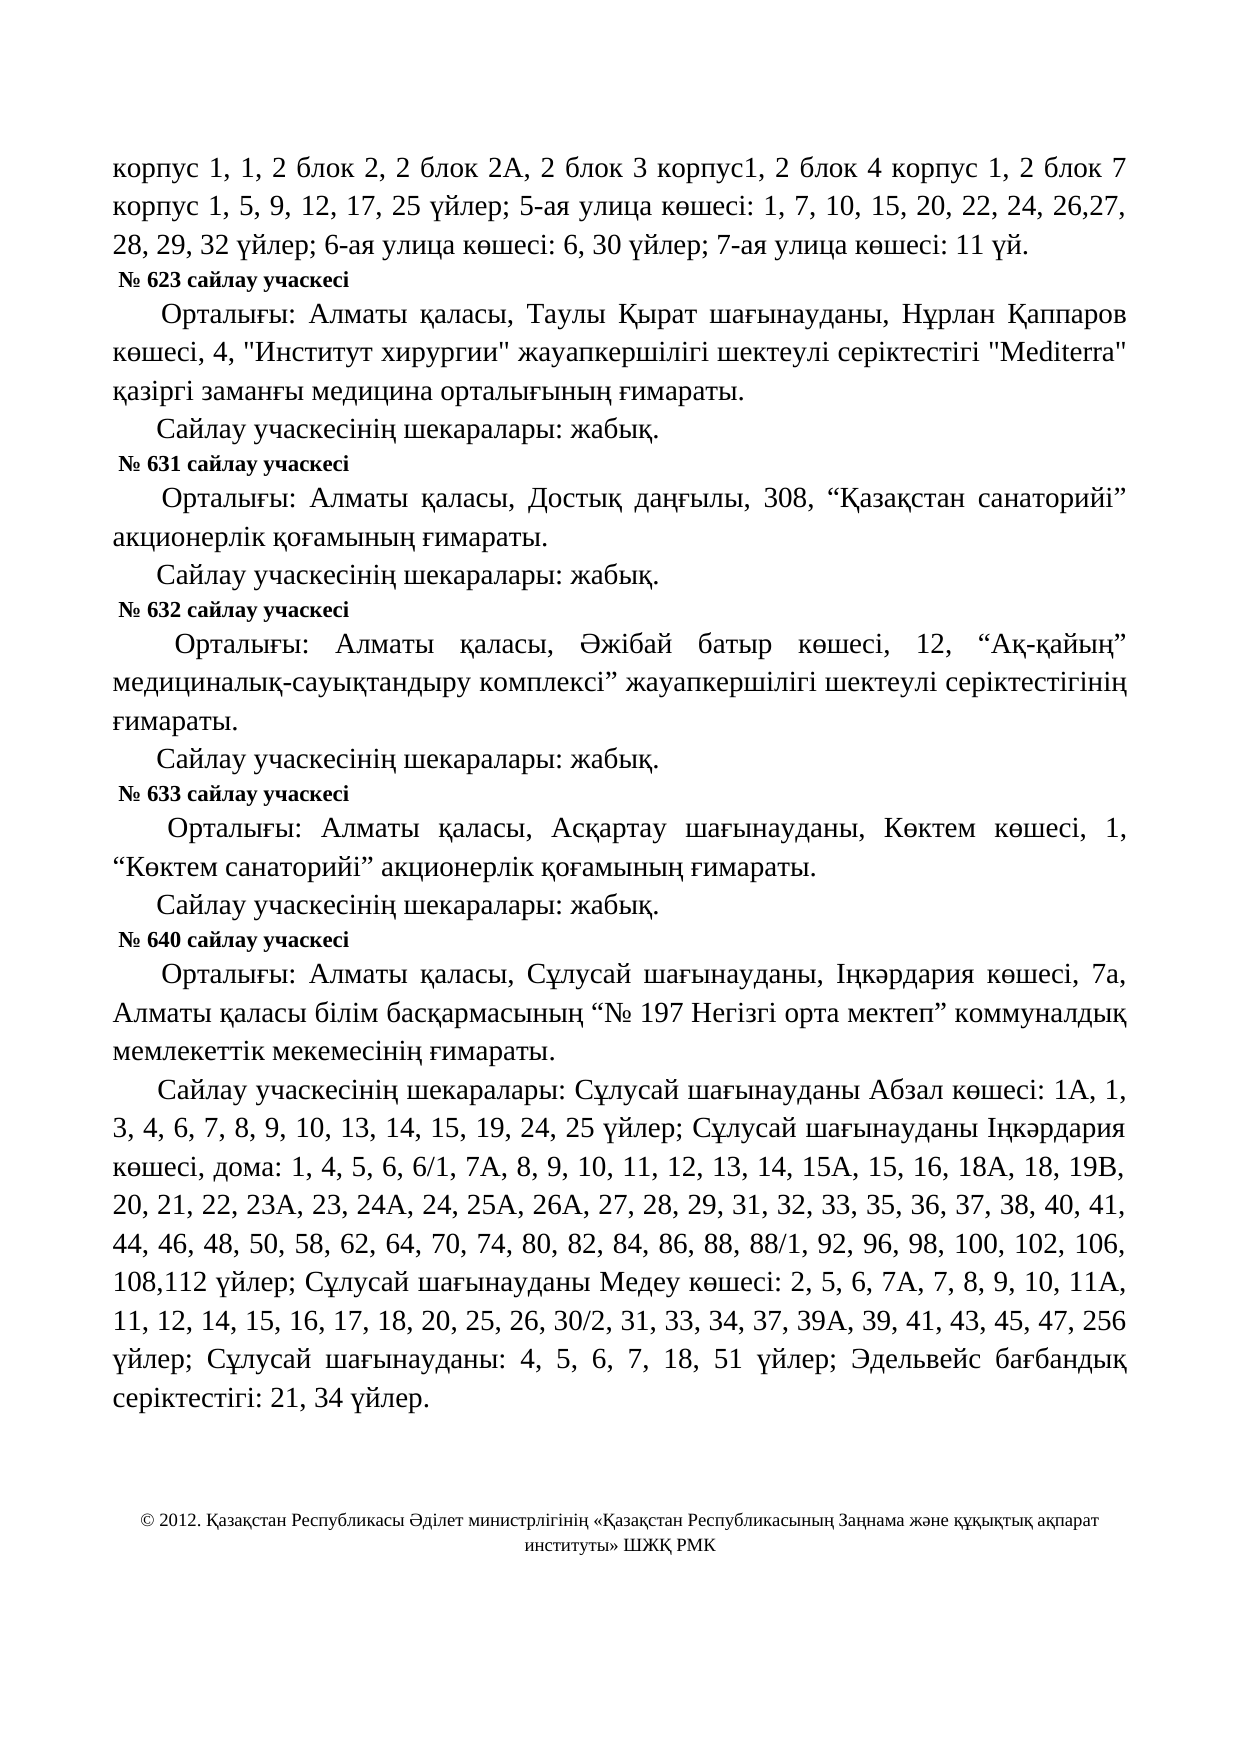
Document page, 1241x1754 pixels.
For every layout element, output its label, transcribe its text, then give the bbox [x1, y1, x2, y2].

text Сайлау учаскесінің шекаралары: жабық. [112, 887, 1128, 921]
text Сайлау учаскесінің шекаралары: жабық. [112, 557, 1128, 591]
text Орталығы: Алматы қаласы, Таулы Қырат шағынауданы, Нұрлан Қаппаров көшесі, 4, "Институт хирургии" жауапкершілігі шектеулі серіктестігі "Mediterra" қазіргі заманғы медицина орталығының ғимараты. [112, 296, 1128, 406]
text № 633 сайлау учаскесі [112, 780, 1128, 807]
text Сайлау учаскесінің шекаралары: жабық. [112, 411, 1128, 445]
text Орталығы: Алматы қаласы, Асқартау шағынауданы, Көктем көшесі, 1, “Көктем санаторийі” акционерлік қоғамының ғимараты. [112, 810, 1128, 882]
text № 623 сайлау учаскесі [112, 266, 1128, 292]
text № 632 сайлау учаскесі [112, 596, 1128, 622]
text № 631 сайлау учаскесі [112, 450, 1128, 476]
text Сайлау учаскесінің шекаралары: Сұлусай шағынауданы Абзал көшесі: 1А, 1, 3, 4, 6, 7, 8, 9, 10, 13, 14, 15, 19, 24, 25 үйлер; Сұлусай шағынауданы Іңкәрдария көшесі, дома: 1, 4, 5, 6, 6/1, 7А, 8, 9, 10, 11, 12, 13, 14, 15А, 15, 16, 18А, 18, 19В, 20, 21, 22, 23А, 23, 24А, 24, 25А, 26А, 27, 28, 29, 31, 32, 33, 35, 36, 37, 38, 40, 41, 44, 46, 48, 50, 58, 62, 64, 70, 74, 80, 82, 84, 86, 88, 88/1, 92, 96, 98, 100, 102, 106, 108,112 үйлер; Сұлусай шағынауданы Медеу көшесі: 2, 5, 6, 7А, 7, 8, 9, 10, 11А, 11, 12, 14, 15, 16, 17, 18, 20, 25, 26, 30/2, 31, 33, 34, 37, 39А, 39, 41, 43, 45, 47, 256 үйлер; Сұлусай шағынауданы: 4, 5, 6, 7, 18, 51 үйлер; Эдельвейс бағбандық серіктестігі: 21, 34 үйлер. [112, 1072, 1128, 1414]
text © 2012. Қазақстан Республикасы Әділет министрлігінің «Қазақстан Республикасының Заңнама және құқықтық ақпарат институты» ШЖҚ РМК [112, 1509, 1128, 1556]
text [112, 150, 1128, 261]
text Сайлау учаскесінің шекаралары: жабық. [112, 742, 1128, 775]
text Орталығы: Алматы қаласы, Сұлусай шағынауданы, Іңкәрдария көшесі, 7а, Алматы қаласы білім басқармасының “№ 197 Негізгі орта мектеп” коммуналдық мемлекеттік мекемесінің ғимараты. [112, 956, 1128, 1067]
text № 640 сайлау учаскесі [112, 926, 1128, 952]
text Орталығы: Алматы қаласы, Достық даңғылы, 308, “Қазақстан санаторийі” акционерлік қоғамының ғимараты. [112, 480, 1128, 552]
text Орталығы: Алматы қаласы, Әжібай батыр көшесі, 12, “Ақ-қайың” медициналық-сауықтандыру комплексі” жауапкершілігі шектеулі серіктестігінің ғимараты. [112, 626, 1128, 737]
